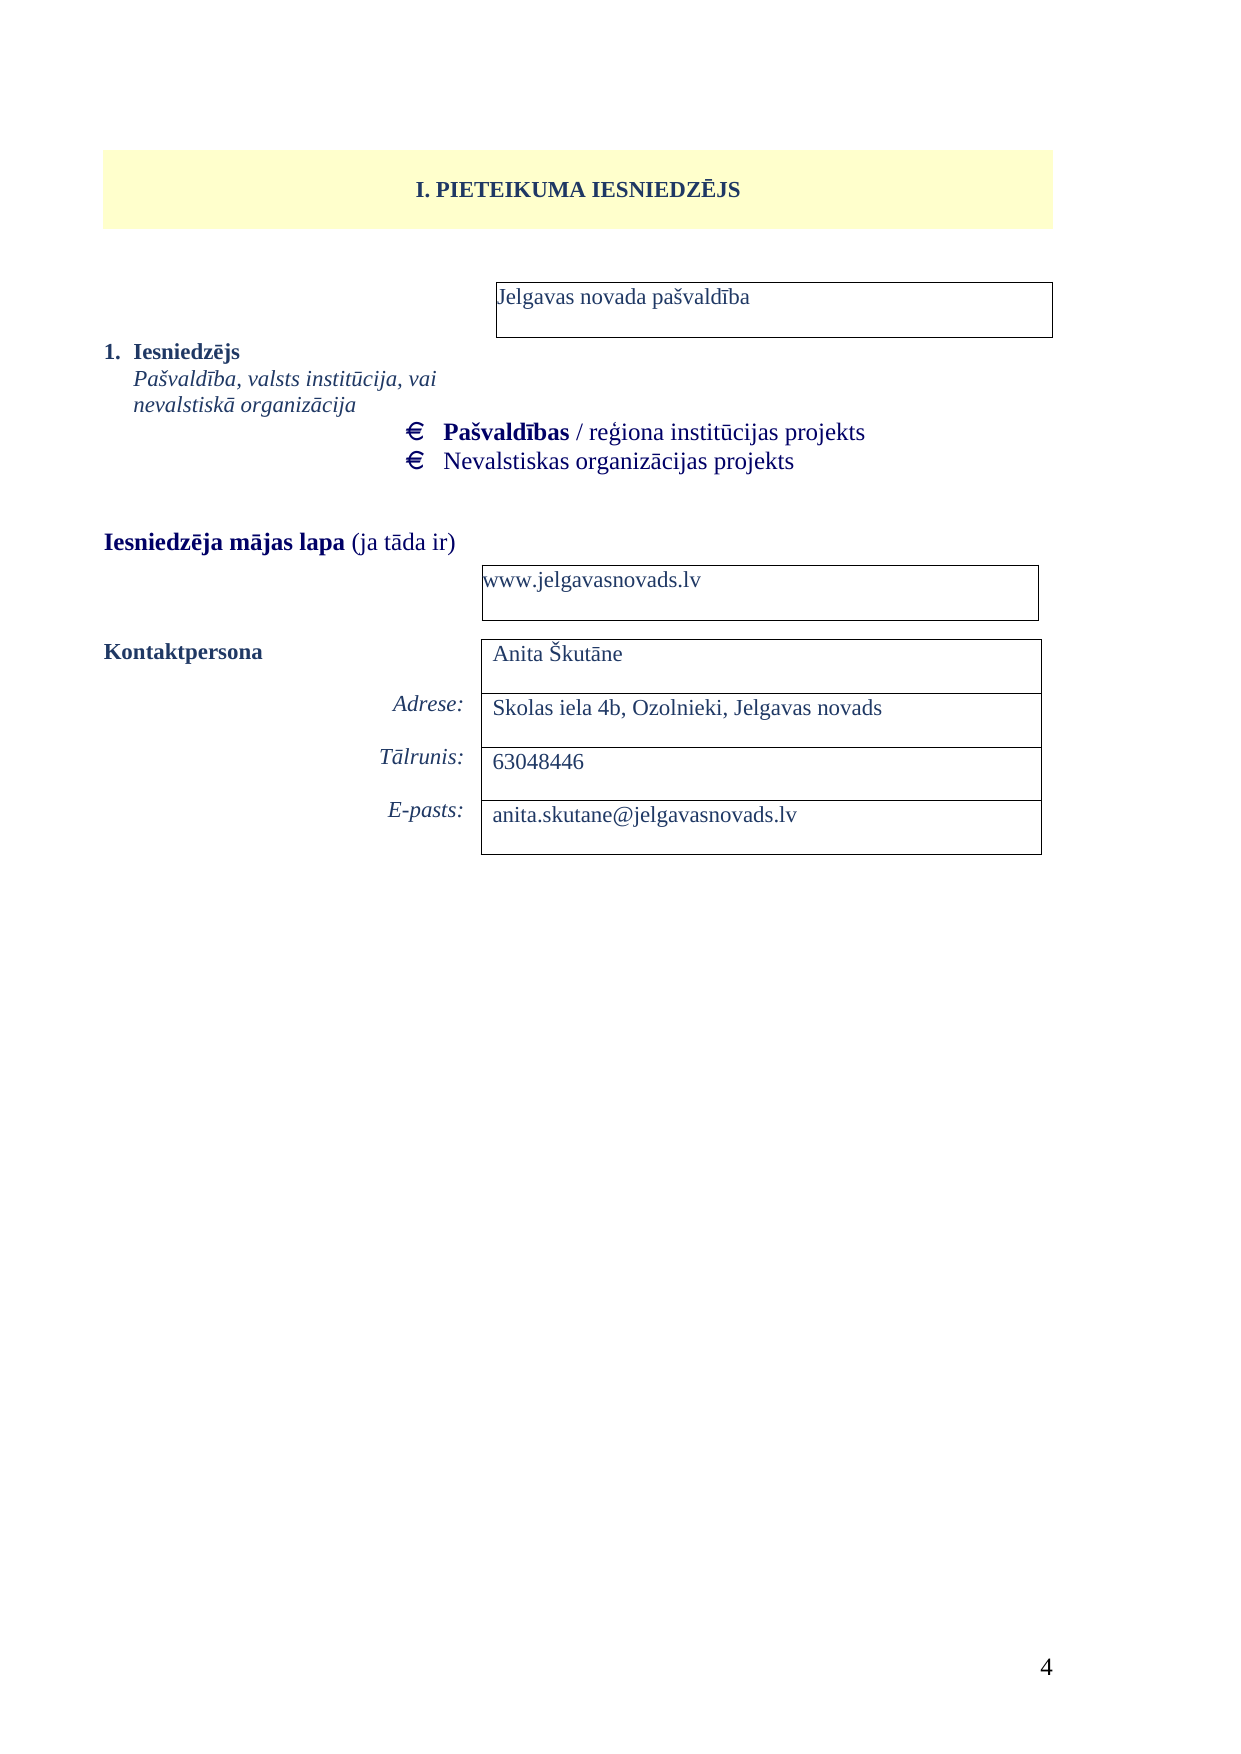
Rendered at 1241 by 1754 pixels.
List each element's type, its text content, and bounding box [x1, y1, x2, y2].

table_header Jelgavas novada pašvaldība [497, 283, 1052, 337]
text Iesniedzēja mājas lapa (ja tāda ir) [103, 527, 1053, 556]
text Adrese: [141, 690, 481, 717]
text Kontaktpersona [103, 638, 1053, 664]
table_cell anita.skutane@jelgavasnovads.lv [482, 801, 1041, 853]
text nevalstiskā organizācija [133, 391, 1053, 417]
list Nevalstiskas organizācijas projekts [406, 446, 1053, 475]
text E-pasts: [141, 796, 481, 822]
table_cell Skolas iela 4b, Ozolnieki, Jelgavas novads [482, 694, 1041, 747]
text I. pieteikuma iesniedzējs [103, 176, 1053, 203]
list Iesniedzējs [103, 338, 1053, 364]
table_cell 63048446 [482, 748, 1041, 800]
text Pašvaldība, valsts institūcija, vai [133, 364, 1053, 391]
text Tālrunis: [141, 743, 481, 769]
table_header Anita Škutāne [482, 640, 1041, 693]
table_header www.jelgavasnovads.lv [483, 566, 1038, 620]
list Pašvaldības / reģiona institūcijas projekts [406, 417, 1053, 446]
